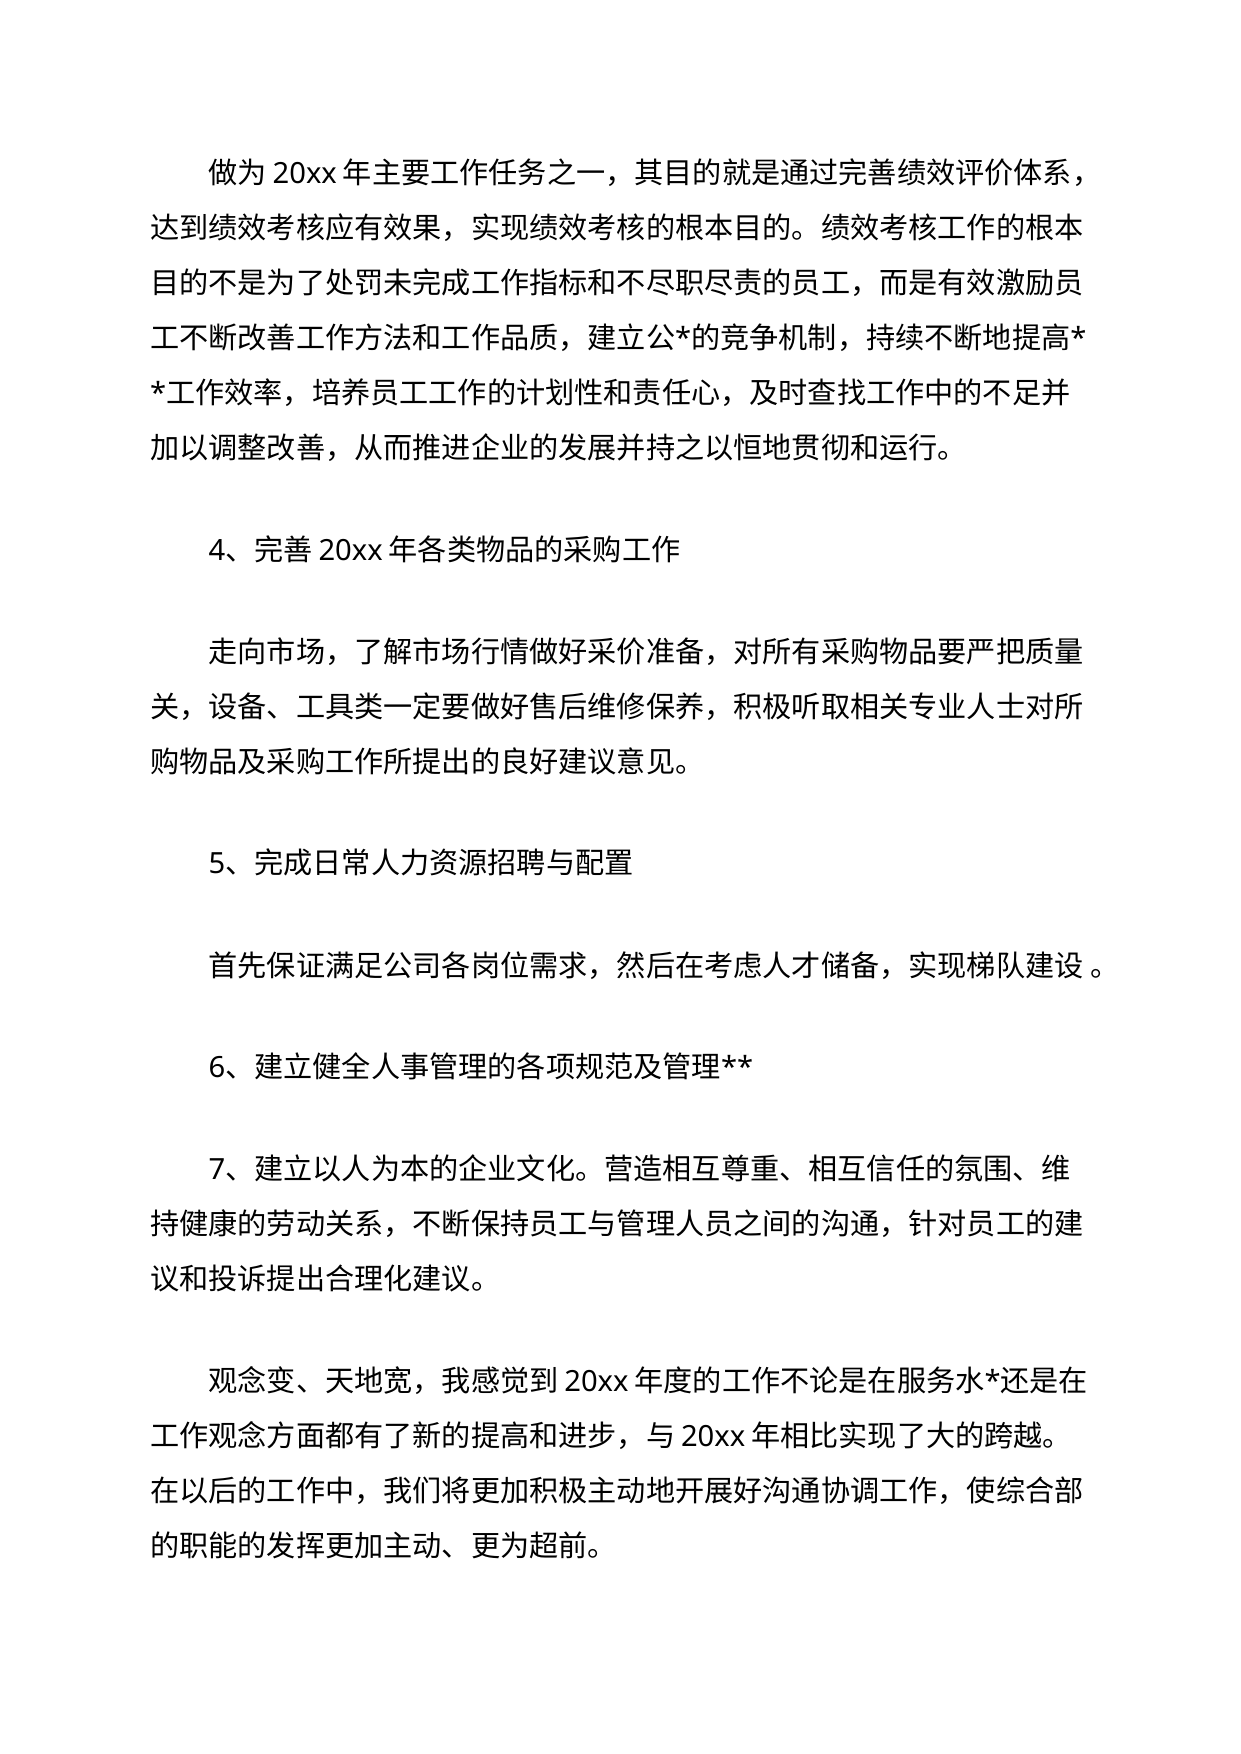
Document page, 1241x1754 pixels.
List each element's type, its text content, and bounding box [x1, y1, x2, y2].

text 7、建立以人为本的企业文化。营造相互尊重、相互信任的氛围、维持健康的劳动关系，不断保持员工与管理人员之间的沟通，针对员工的建议和投诉提出合理化建议。 [150, 1146, 1090, 1298]
text 走向市场，了解市场行情做好采价准备，对所有采购物品要严把质量关，设备、工具类一定要做好售后维修保养，积极听取相关专业人士对所购物品及采购工作所提出的良好建议意见。 [150, 628, 1090, 781]
text 5、完成日常人力资源招聘与配置 [150, 840, 1090, 882]
text 做为20xx年主要工作任务之一，其目的就是通过完善绩效评价体系，达到绩效考核应有效果，实现绩效考核的根本目的。绩效考核工作的根本目的不是为了处罚未完成工作指标和不尽职尽责的员工，而是有效激励员工不断改善工作方法和工作品质，建立公*的竞争机制，持续不断地提高**工作效率，培养员工工作的计划性和责任心，及时查找工作中的不足并加以调整改善，从而推进企业的发展并持之以恒地贯彻和运行。 [150, 150, 1090, 467]
text 首先保证满足公司各岗位需求，然后在考虑人才储备，实现梯队建设 。 [150, 942, 1090, 984]
text 6、建立健全人事管理的各项规范及管理** [150, 1044, 1090, 1086]
text 4、完善20xx年各类物品的采购工作 [150, 527, 1090, 569]
text 观念变、天地宽，我感觉到20xx年度的工作不论是在服务水*还是在工作观念方面都有了新的提高和进步，与20xx年相比实现了大的跨越。在以后的工作中，我们将更加积极主动地开展好沟通协调工作，使综合部的职能的发挥更加主动、更为超前。 [150, 1357, 1090, 1565]
